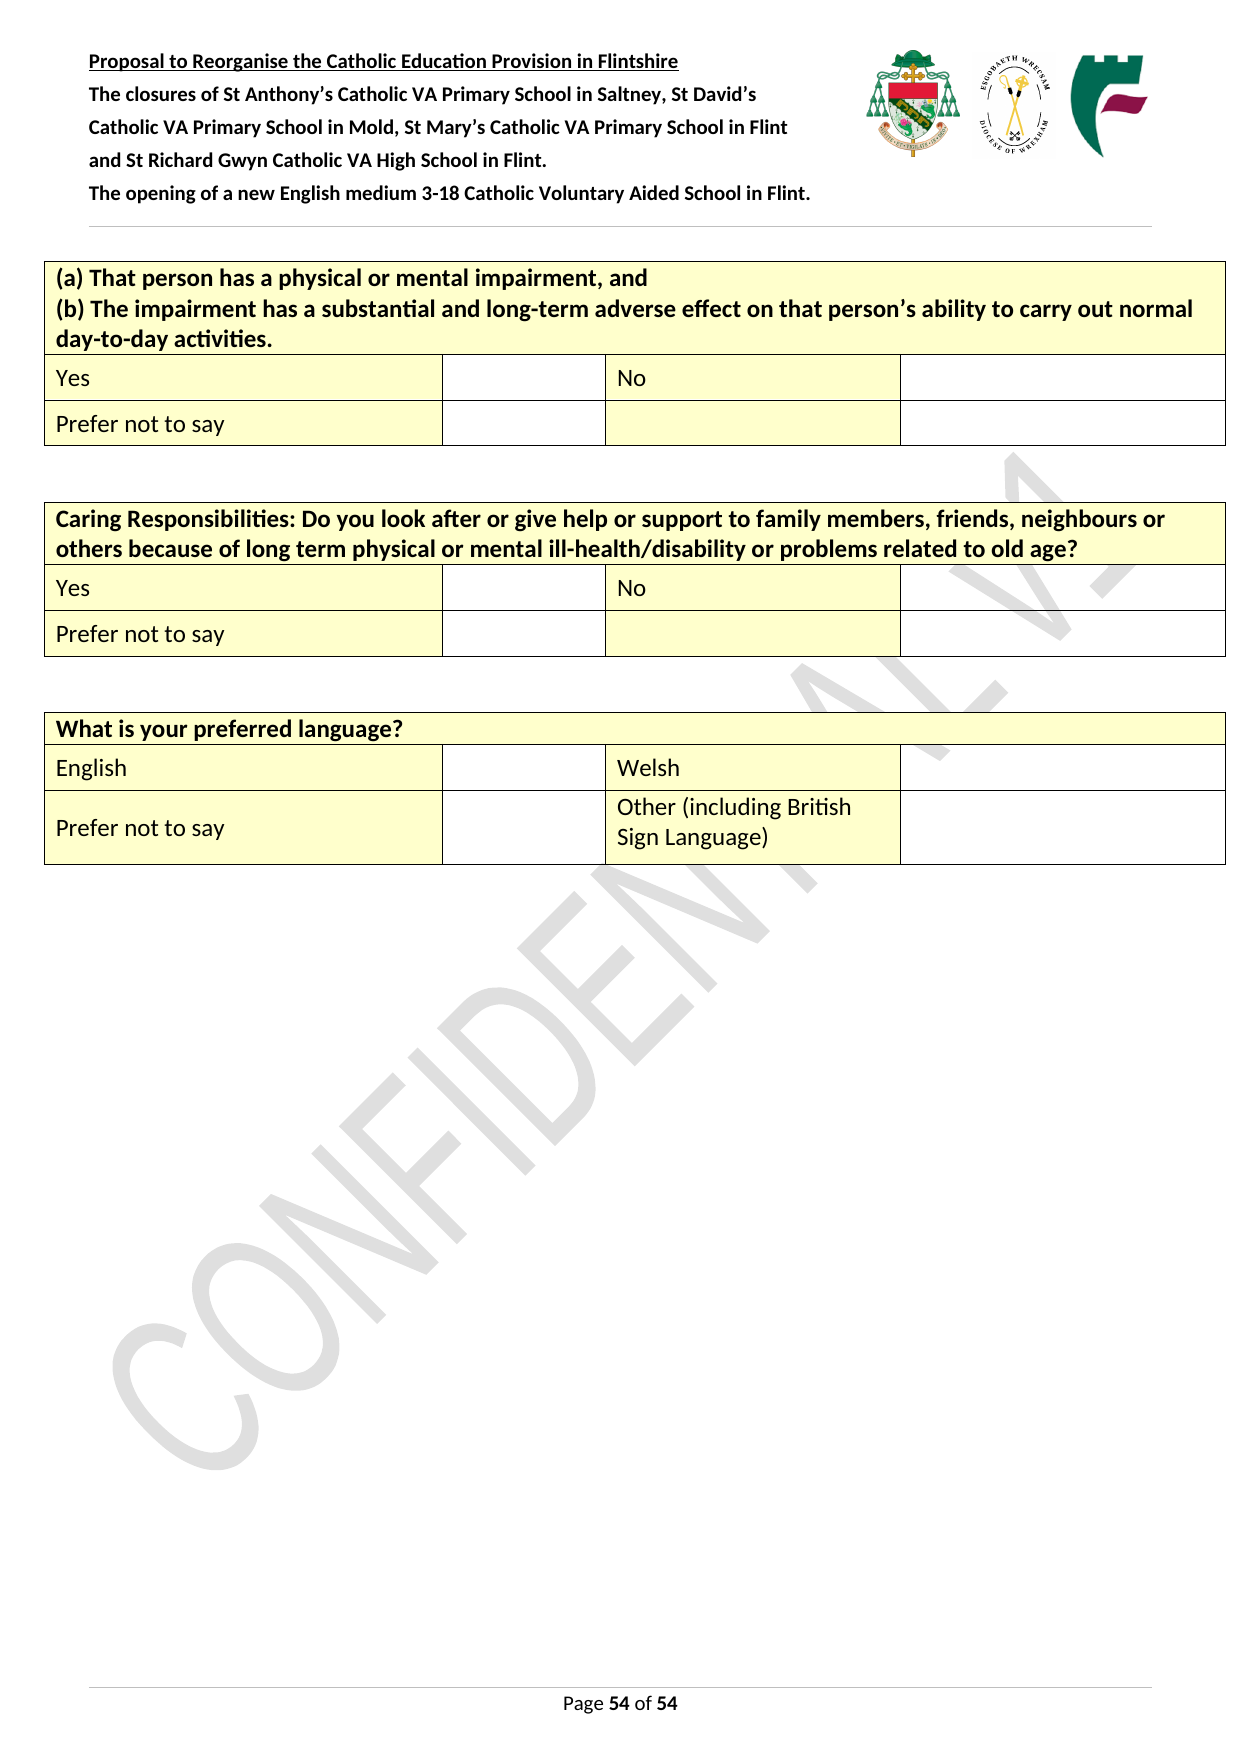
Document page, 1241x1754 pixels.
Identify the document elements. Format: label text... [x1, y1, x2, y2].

table_cell [443, 355, 605, 399]
table_cell No [606, 355, 900, 399]
table_cell Welsh [606, 745, 900, 790]
table_cell [443, 565, 605, 610]
table_header What is your preferred language? [45, 713, 1225, 744]
table_cell [901, 565, 1225, 610]
picture [866, 50, 960, 157]
table_cell [901, 401, 1225, 445]
picture [1068, 52, 1149, 159]
table_cell Prefer not to say [45, 791, 442, 864]
table_cell [901, 355, 1225, 399]
table_cell [901, 791, 1225, 864]
table_cell [443, 401, 605, 445]
table_cell Other (including British Sign Language) [606, 791, 900, 864]
table_cell [443, 745, 605, 790]
table_cell Yes [45, 565, 442, 610]
table_cell Prefer not to say [45, 611, 442, 656]
picture [971, 52, 1057, 159]
table_cell [901, 745, 1225, 790]
table_cell Yes [45, 355, 442, 399]
table_cell No [606, 565, 900, 610]
table_cell English [45, 745, 442, 790]
table_cell Prefer not to say [45, 401, 442, 445]
table_cell [443, 791, 605, 864]
table_cell [443, 611, 605, 656]
table_cell [606, 401, 900, 445]
table_cell [606, 611, 900, 656]
table_header Caring Responsibilities: Do you look after or give help or support to family members, friends, neighbours or others because of long term physical or mental ill-health/disability or problems related to old age? [45, 503, 1225, 564]
table_cell [901, 611, 1225, 656]
